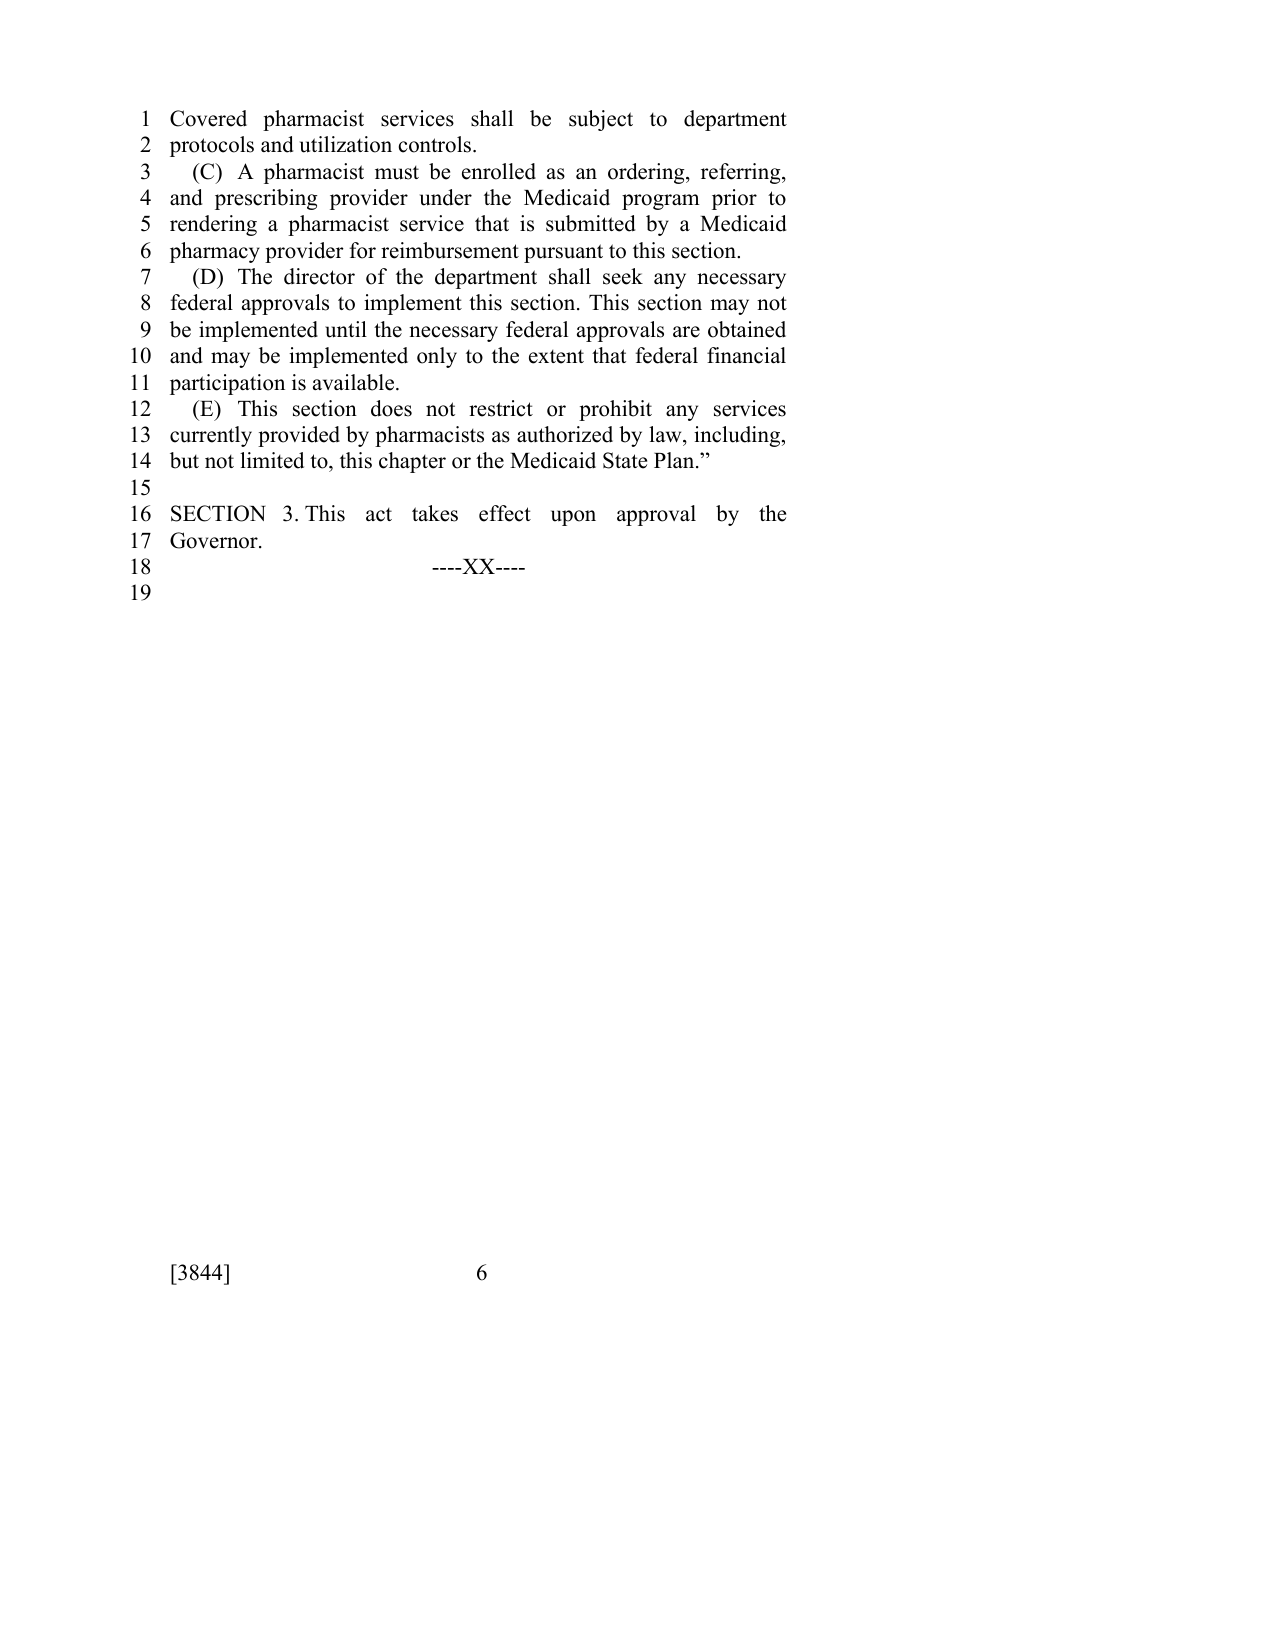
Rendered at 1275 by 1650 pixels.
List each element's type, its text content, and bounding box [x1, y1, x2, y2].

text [169, 105, 787, 158]
text (C) A pharmacist must be enrolled as an ordering, referring, and prescribing provider under the Medicaid program prior to rendering a pharmacist service that is submitted by a Medicaid pharmacy provider for reimbursement pursuant to this section. [169, 158, 787, 263]
text (E) This section does not restrict or prohibit any services currently provided by pharmacists as authorized by law, including, but not limited to, this chapter or the Medicaid State Plan.” [169, 395, 787, 474]
text (D) The director of the department shall seek any necessary federal approvals to implement this section. This section may not be implemented until the necessary federal approvals are obtained and may be implemented only to the extent that federal financial participation is available. [169, 263, 787, 395]
text SECTION 3. This act takes effect upon approval by the Governor. [169, 500, 787, 553]
text ----XX---- [169, 553, 787, 579]
